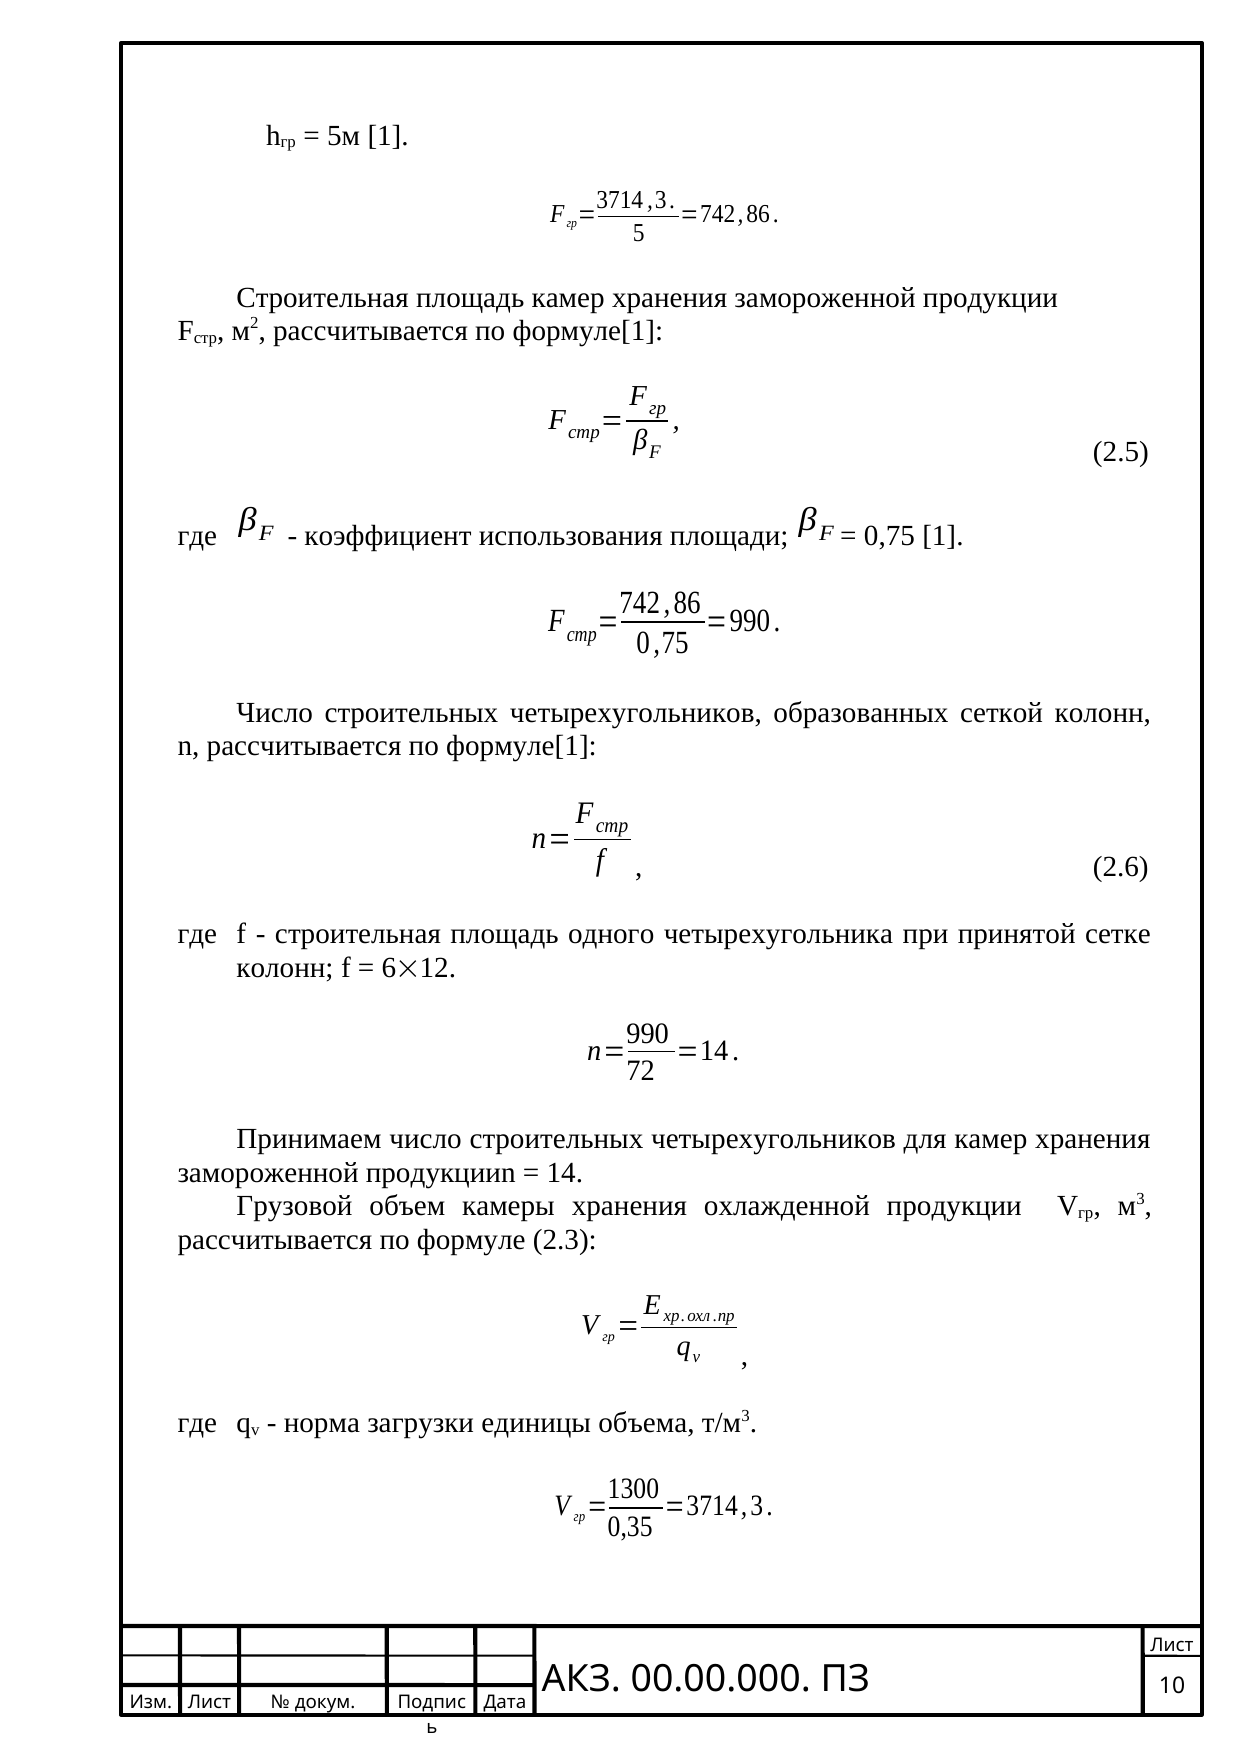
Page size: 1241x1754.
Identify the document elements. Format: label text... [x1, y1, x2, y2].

text Строительная площадь камер хранения замороженной продукции [177, 280, 1152, 313]
text где - коэффициент использования площади; = 0,75 [1]. [177, 501, 1152, 551]
text где qv - норма загрузки единицы объема, т/м3. [177, 1405, 1152, 1439]
text Грузовой объем камеры хранения охлажденной продукции Vгр, м3, рассчитывается по формуле (2.3): [177, 1188, 1152, 1255]
text Принимаем число строительных четырехугольников для камер хранения замороженной продукцииn = 14. [177, 1121, 1152, 1188]
text Fстр, м2, рассчитывается по формуле[1]: [177, 313, 1152, 347]
text (2.5) [177, 380, 1152, 468]
text где f - строительная площадь одного четырехугольника при принятой сетке колонн; f = 612. [177, 917, 1152, 984]
text Число строительных четырехугольников, образованных сеткой колонн, n, рассчитывается по формуле[1]: [177, 695, 1152, 762]
text , [177, 1289, 1152, 1372]
text hгр = 5м [1]. [177, 118, 1152, 152]
text , (2.6) [177, 796, 1152, 883]
